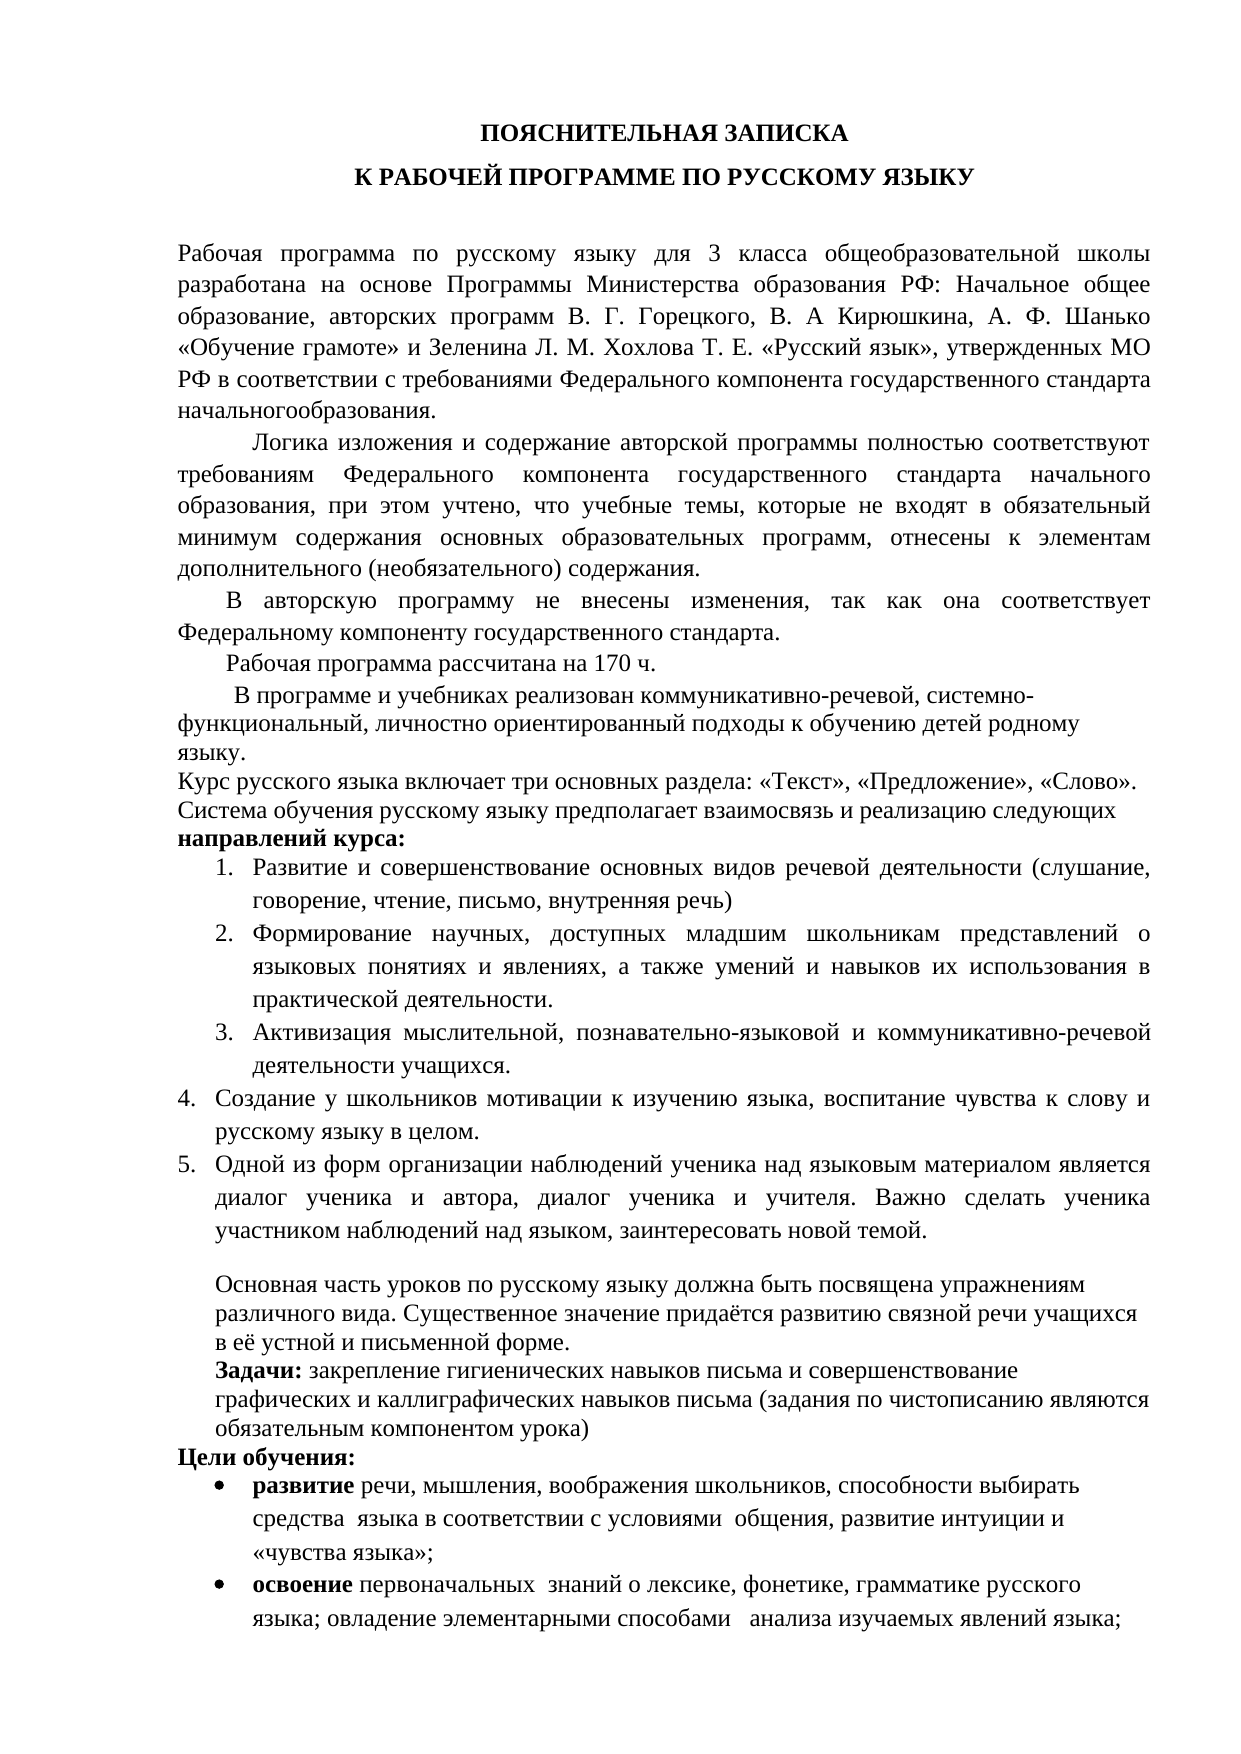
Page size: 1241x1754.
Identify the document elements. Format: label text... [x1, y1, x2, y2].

list Развитие и совершенствование основных видов речевой деятельности (слушание, говорение, чтение, письмо, внутренняя речь) [215, 852, 1152, 914]
text Система обучения русскому языку предполагает взаимосвязь и реализацию следующих направлений курса: [177, 795, 1152, 852]
text Цели обучения: [177, 1442, 1152, 1471]
list развитие речи, мышления, воображения школьников, способности выбирать средства языка в соответствии с условиями общения, развитие интуиции и «чувства языка»; [215, 1471, 1152, 1565]
text Рабочая программа рассчитана на 170 ч. [226, 648, 1152, 677]
list Формирование научных, доступных младшим школьникам представлений о языковых понятиях и явлениях, а также умений и навыков их использования в практической деятельности. [215, 918, 1152, 1013]
text Курс русского языка включает три основных раздела: «Текст», «Предложение», «Слово». [177, 766, 1152, 795]
text К РАБОЧЕЙ ПРОГРАММЕ ПО РУССКОМУ ЯЗЫКУ [177, 162, 1152, 191]
list освоение первоначальных знаний о лексике, фонетике, грамматике русского языка; овладение элементарными способами анализа изучаемых явлений языка; [215, 1569, 1152, 1631]
list Активизация мыслительной, познавательно-языковой и коммуникативно-речевой деятельности учащихся. [215, 1017, 1152, 1079]
text В авторскую программу не внесены изменения, так как она соответствует Федеральному компоненту государственного стандарта. [177, 585, 1152, 645]
text Основная часть уроков по русскому языку должна быть посвящена упражнениям различного вида. Существенное значение придаётся развитию связной речи учащихся в её устной и письменной форме. [215, 1269, 1152, 1356]
list Одной из форм организации наблюдений ученика над языковым материалом является диалог ученика и автора, диалог ученика и учителя. Важно сделать ученика участником наблюдений над языком, заинтересовать новой темой. [177, 1149, 1152, 1244]
text В программе и учебниках реализован коммуникативно-речевой, системно-функциональный, личностно ориентированный подходы к обучению детей родному языку. [177, 680, 1152, 766]
text Задачи: закрепление гигиенических навыков письма и совершенствование графических и каллиграфических навыков письма (задания по чистописанию являются обязательным компонентом урока) [215, 1356, 1152, 1442]
list Создание у школьников мотивации к изучению языка, воспитание чувства к слову и русскому языку в целом. [177, 1083, 1152, 1145]
text Рабочая программа по русскому языку для 3 класса общеобразовательной школы разработана на основе Программы Министерства образования РФ: Начальное общее образование, авторских программ В. Г. Горецкого, В. А Кирюшкина, А. Ф. Шанько «Обучение грамоте» и Зеленина Л. М. Хохлова Т. Е. «Русский язык», утвержденных МО РФ в соответствии с требованиями Федерального компонента государственного стандарта начальногообразования. Логика изложения и содержание авторской программы полностью соответствуют требованиям Федерального компонента государственного стандарта начального образования, при этом учтено, что учебные темы, которые не входят в обязательный минимум содержания основных образовательных программ, отнесены к элементам дополнительного (необязательного) содержания. [177, 206, 1152, 582]
text ПОЯСНИТЕЛЬНАЯ ЗАПИСКА [177, 118, 1152, 147]
